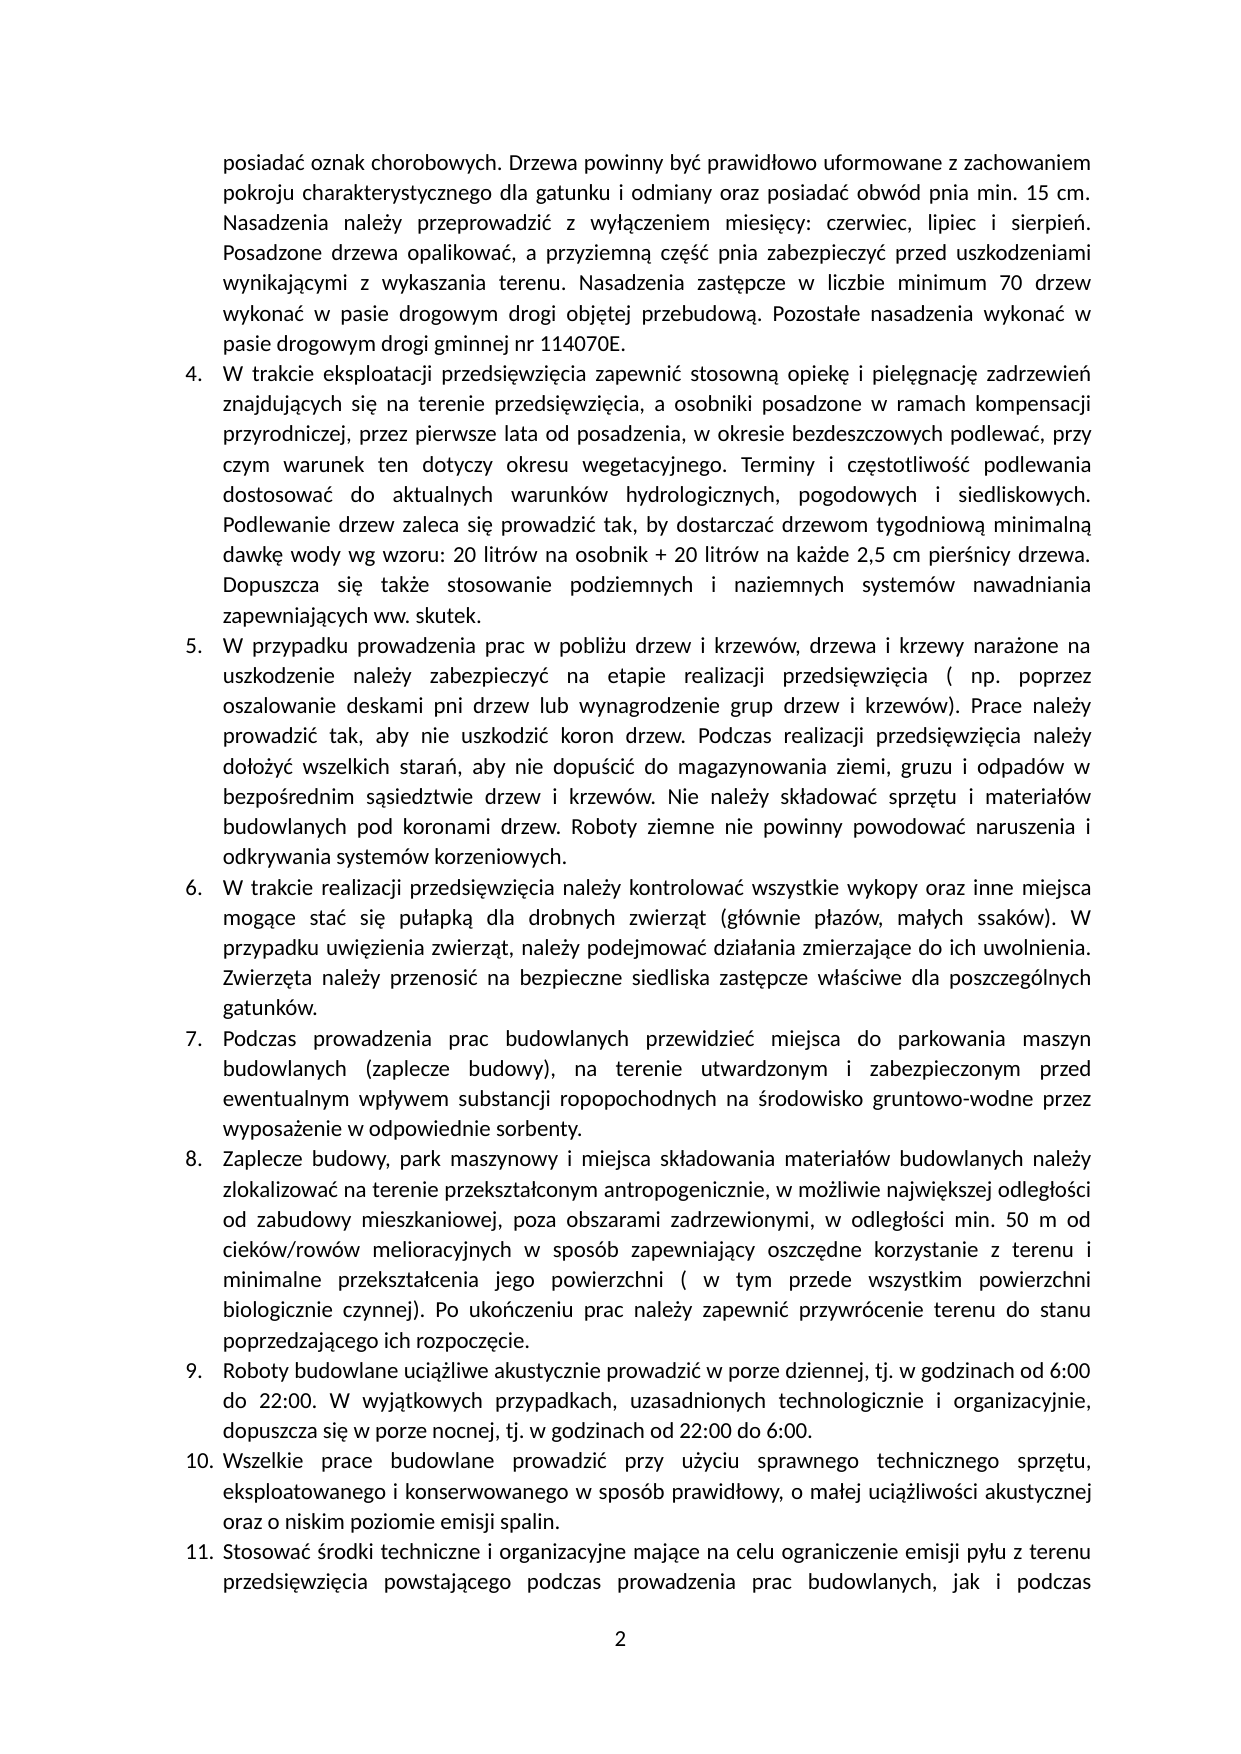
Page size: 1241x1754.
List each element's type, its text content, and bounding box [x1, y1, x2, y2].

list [185, 1537, 1093, 1595]
list Podczas prowadzenia prac budowlanych przewidzieć miejsca do parkowania maszyn budowlanych (zaplecze budowy), na terenie utwardzonym i zabezpieczonym przed ewentualnym wpływem substancji ropopochodnych na środowisko gruntowo-wodne przez wyposażenie w odpowiednie sorbenty. [185, 1024, 1093, 1142]
list Wszelkie prace budowlane prowadzić przy użyciu sprawnego technicznego sprzętu, eksploatowanego i konserwowanego w sposób prawidłowy, o małej uciążliwości akustycznej oraz o niskim poziomie emisji spalin. [185, 1447, 1093, 1535]
list Zaplecze budowy, park maszynowy i miejsca składowania materiałów budowlanych należy zlokalizować na terenie przekształconym antropogenicznie, w możliwie największej odległości od zabudowy mieszkaniowej, poza obszarami zadrzewionymi, w odległości min. 50 m od cieków/rowów melioracyjnych w sposób zapewniający oszczędne korzystanie z terenu i minimalne przekształcenia jego powierzchni ( w tym przede wszystkim powierzchni biologicznie czynnej). Po ukończeniu prac należy zapewnić przywrócenie terenu do stanu poprzedzającego ich rozpoczęcie. [185, 1144, 1093, 1354]
list W przypadku prowadzenia prac w pobliżu drzew i krzewów, drzewa i krzewy narażone na uszkodzenie należy zabezpieczyć na etapie realizacji przedsięwzięcia ( np. poprzez oszalowanie deskami pni drzew lub wynagrodzenie grup drzew i krzewów). Prace należy prowadzić tak, aby nie uszkodzić koron drzew. Podczas realizacji przedsięwzięcia należy dołożyć wszelkich starań, aby nie dopuścić do magazynowania ziemi, gruzu i odpadów w bezpośrednim sąsiedztwie drzew i krzewów. Nie należy składować sprzętu i materiałów budowlanych pod koronami drzew. Roboty ziemne nie powinny powodować naruszenia i odkrywania systemów korzeniowych. [185, 631, 1093, 870]
list Roboty budowlane uciążliwe akustycznie prowadzić w porze dziennej, tj. w godzinach od 6:00 do 22:00. W wyjątkowych przypadkach, uzasadnionych technologicznie i organizacyjnie, dopuszcza się w porze nocnej, tj. w godzinach od 22:00 do 6:00. [185, 1356, 1093, 1444]
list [185, 148, 1093, 357]
list W trakcie realizacji przedsięwzięcia należy kontrolować wszystkie wykopy oraz inne miejsca mogące stać się pułapką dla drobnych zwierząt (głównie płazów, małych ssaków). W przypadku uwięzienia zwierząt, należy podejmować działania zmierzające do ich uwolnienia. Zwierzęta należy przenosić na bezpieczne siedliska zastępcze właściwe dla poszczególnych gatunków. [185, 873, 1093, 1021]
list W trakcie eksploatacji przedsięwzięcia zapewnić stosowną opiekę i pielęgnację zadrzewień znajdujących się na terenie przedsięwzięcia, a osobniki posadzone w ramach kompensacji przyrodniczej, przez pierwsze lata od posadzenia, w okresie bezdeszczowych podlewać, przy czym warunek ten dotyczy okresu wegetacyjnego. Terminy i częstotliwość podlewania dostosować do aktualnych warunków hydrologicznych, pogodowych i siedliskowych. Podlewanie drzew zaleca się prowadzić tak, by dostarczać drzewom tygodniową minimalną dawkę wody wg wzoru: 20 litrów na osobnik + 20 litrów na każde 2,5 cm pierśnicy drzewa. Dopuszcza się także stosowanie podziemnych i naziemnych systemów nawadniania zapewniających ww. skutek. [185, 359, 1093, 629]
